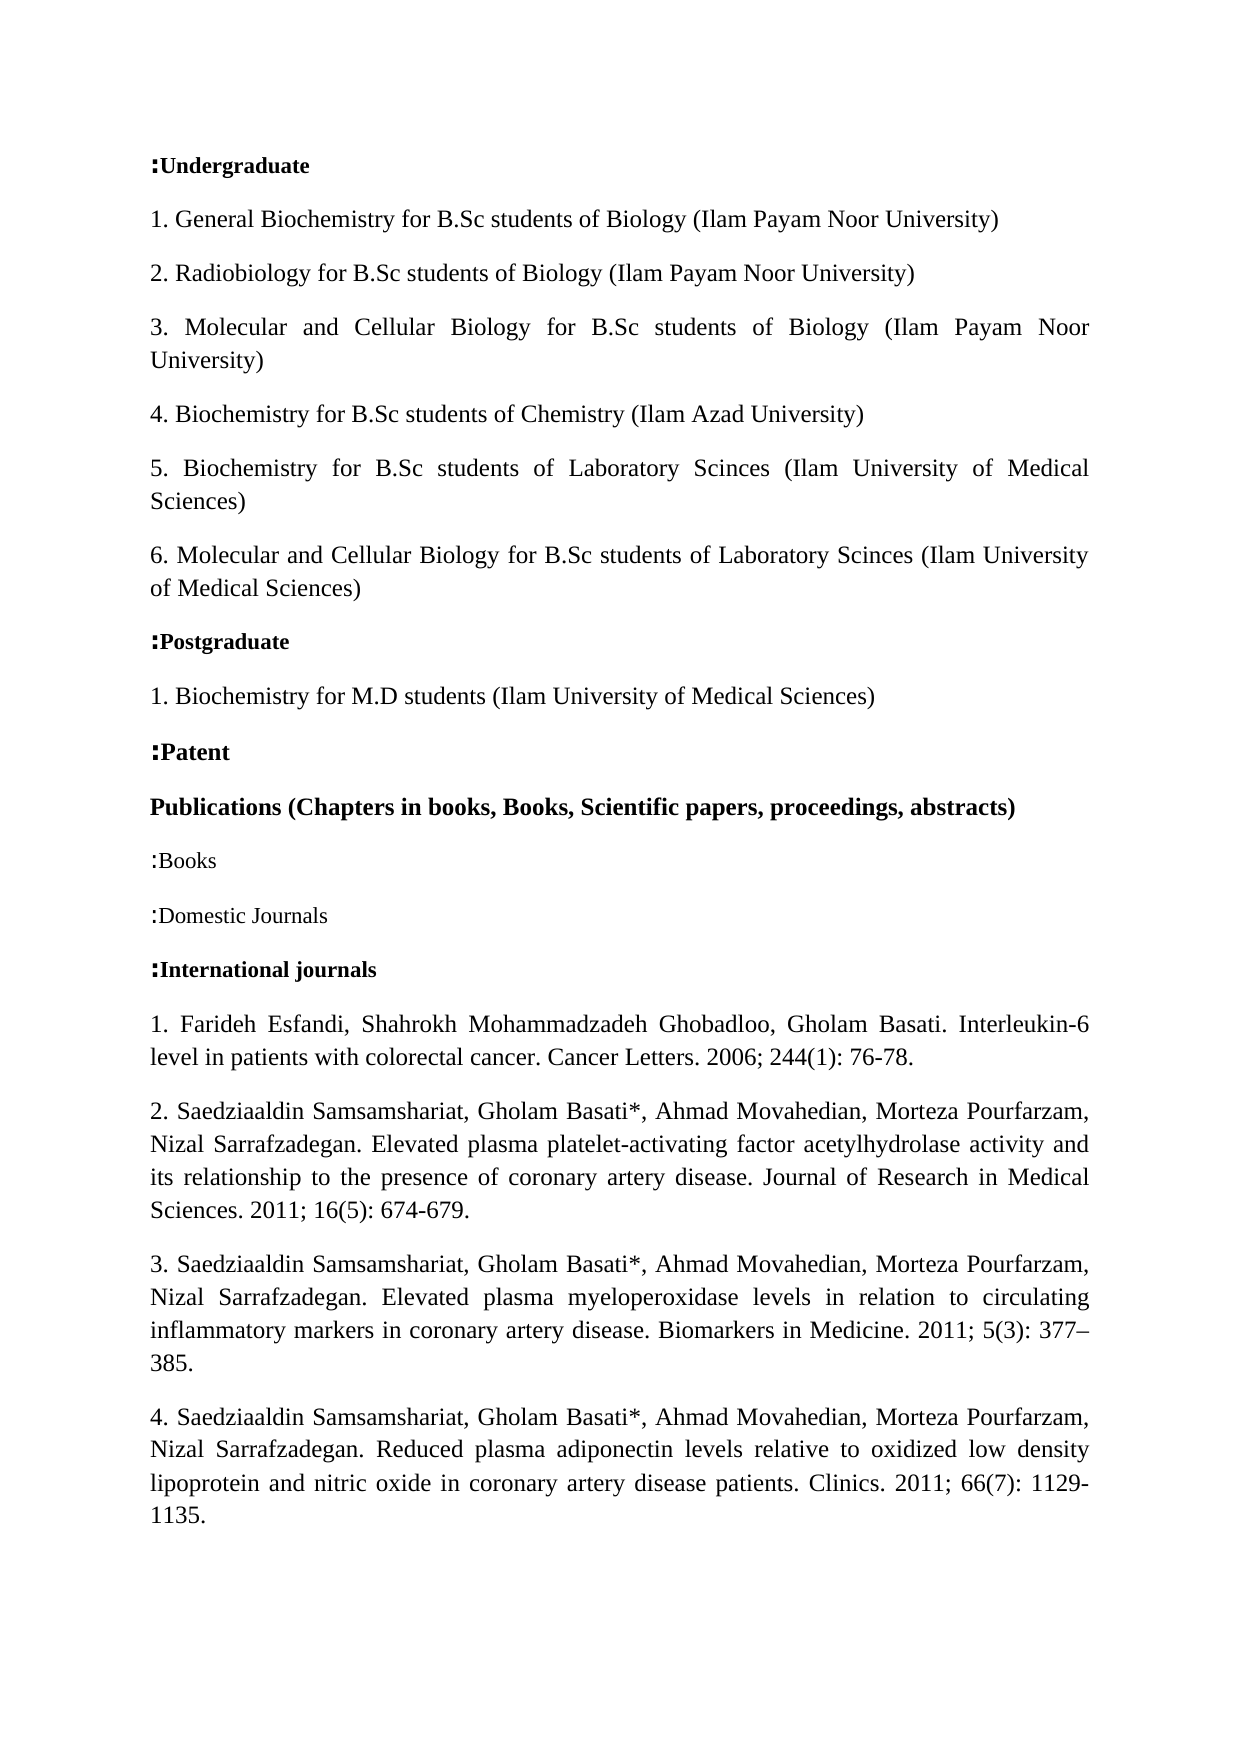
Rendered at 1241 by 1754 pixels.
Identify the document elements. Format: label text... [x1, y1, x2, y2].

text 3. Molecular and Cellular Biology for B.Sc students of Biology (Ilam Payam Noor University) [150, 312, 1090, 374]
text 1. Biochemistry for M.D students (Ilam University of Medical Sciences) [150, 681, 1090, 710]
text 2. Saedziaaldin Samsamshariat, Gholam Basati*, Ahmad Movahedian, Morteza Pourfarzam, Nizal Sarrafzadegan. Elevated plasma platelet-activating factor acetylhydrolase activity and its relationship to the presence of coronary artery disease. Journal of Research in Medical Sciences. 2011; 16(5): 674-679. [150, 1096, 1090, 1223]
text 1. General Biochemistry for B.Sc students of Biology (Ilam Payam Noor University) [150, 204, 1090, 233]
text 4. Saedziaaldin Samsamshariat, Gholam Basati*, Ahmad Movahedian, Morteza Pourfarzam, Nizal Sarrafzadegan. Reduced plasma adiponectin levels relative to oxidized low density lipoprotein and nitric oxide in coronary artery disease patients. Clinics. 2011; 66(7): 1129-1135. [150, 1402, 1090, 1529]
text Postgraduate: [150, 627, 1090, 656]
text Publications (Chapters in books, Books, Scientific papers, proceedings, abstracts) [150, 792, 1090, 821]
text 1. Farideh Esfandi, Shahrokh Mohammadzadeh Ghobadloo, Gholam Basati. Interleukin-6 level in patients with colorectal cancer. Cancer Letters. 2006; 244(1): 76-78. [150, 1009, 1090, 1071]
text Books: [150, 846, 1090, 875]
text 2. Radiobiology for B.Sc students of Biology (Ilam Payam Noor University) [150, 258, 1090, 287]
text Domestic Journals: [150, 900, 1090, 929]
text International journals: [150, 954, 1090, 984]
text Patent: [150, 735, 1090, 766]
text 3. Saedziaaldin Samsamshariat, Gholam Basati*, Ahmad Movahedian, Morteza Pourfarzam, Nizal Sarrafzadegan. Elevated plasma myeloperoxidase levels in relation to circulating inflammatory markers in coronary artery disease. Biomarkers in Medicine. 2011; 5(3): 377–385. [150, 1249, 1090, 1376]
text 4. Biochemistry for B.Sc students of Chemistry (Ilam Azad University) [150, 399, 1090, 428]
text Undergraduate: [150, 150, 1090, 179]
text 5. Biochemistry for B.Sc students of Laboratory Scinces (Ilam University of Medical Sciences) [150, 453, 1090, 514]
text 6. Molecular and Cellular Biology for B.Sc students of Laboratory Scinces (Ilam University of Medical Sciences) [150, 540, 1090, 601]
